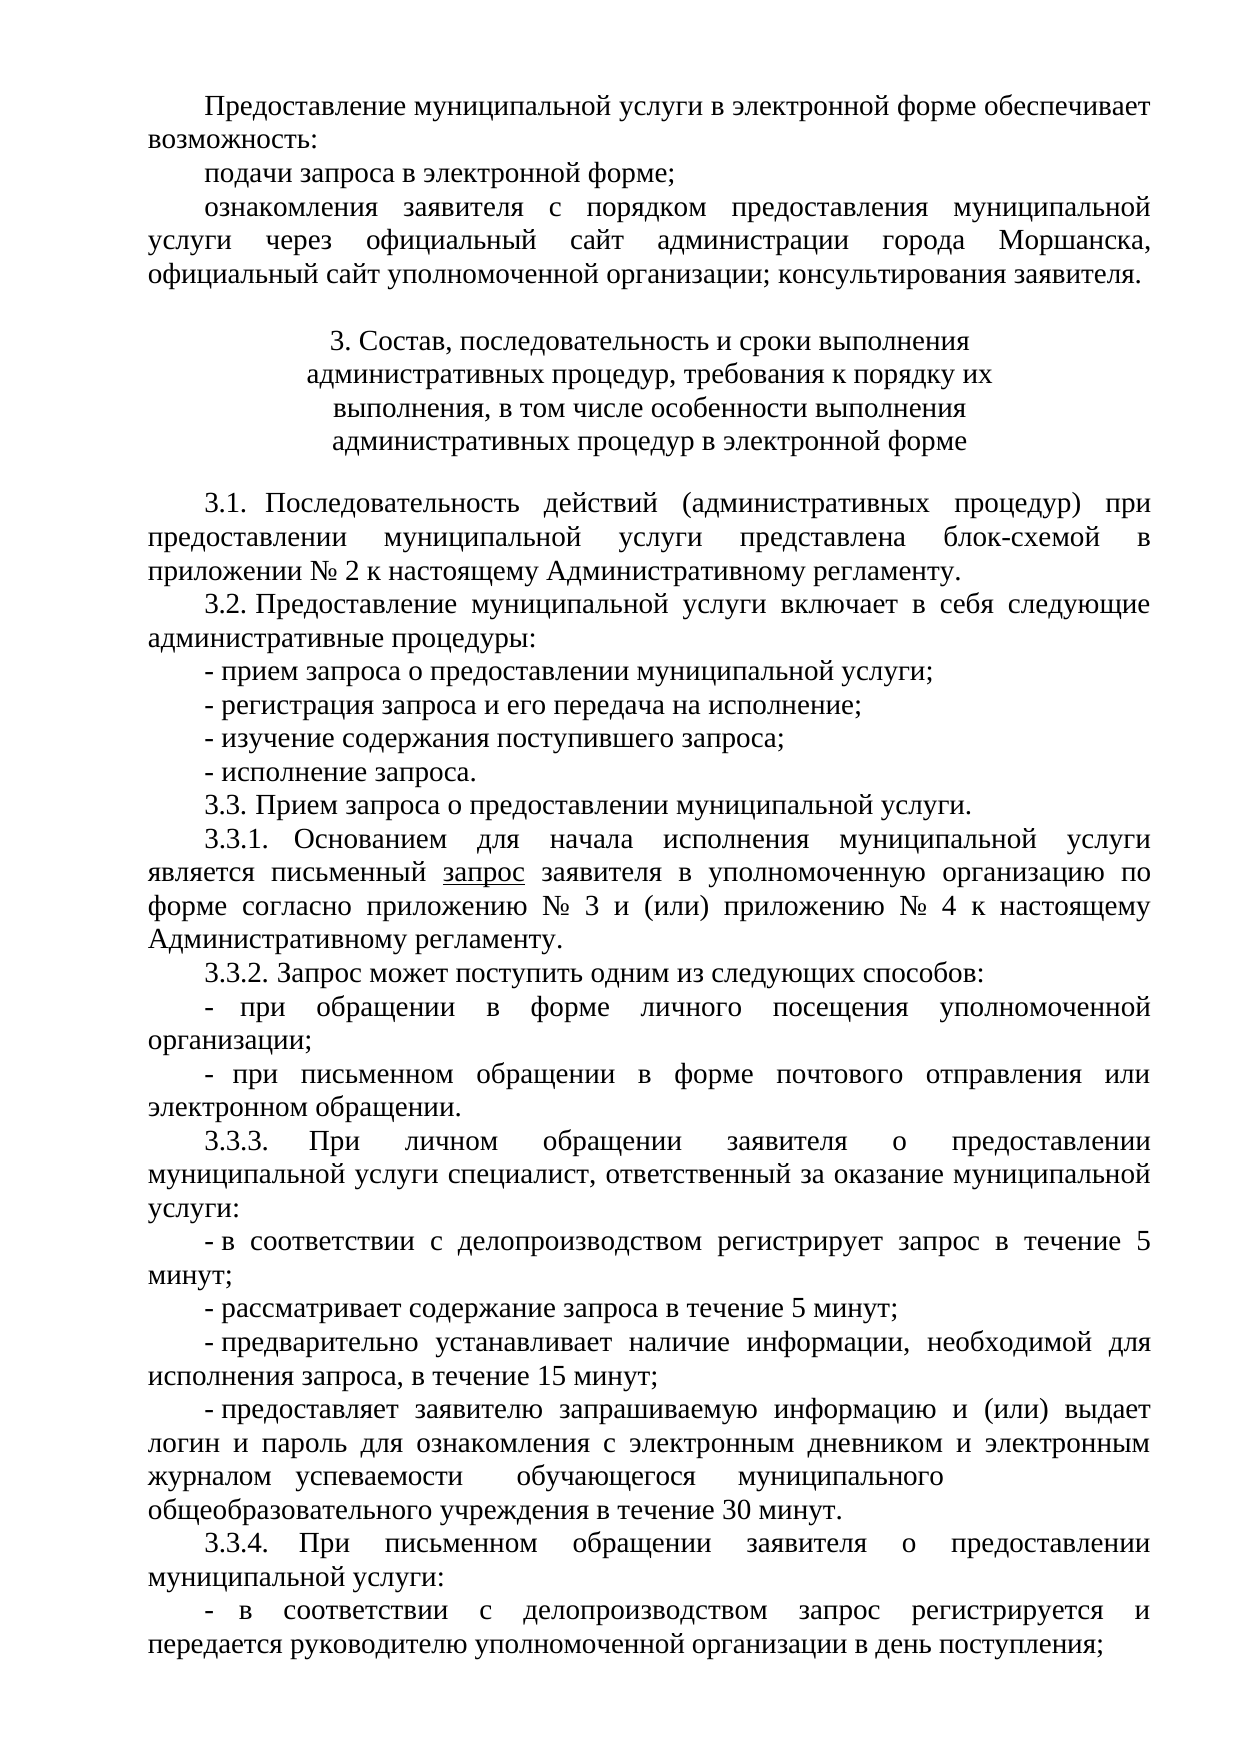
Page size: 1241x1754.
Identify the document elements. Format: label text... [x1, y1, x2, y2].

text выполнения, в том числе особенности выполнения [148, 391, 1152, 424]
text Предоставление муниципальной услуги в электронной форме обеспечивает возможность: [148, 89, 1152, 156]
list в соответствии с делопроизводством запрос регистрируется и передается руководителю уполномоченной организации в день поступления; [148, 1593, 1151, 1660]
text 3.3.2. Запрос может поступить одним из следующих способов: [204, 956, 1152, 989]
text 3.3.1. Основанием для начала исполнения муниципальной услуги является письменный запрос заявителя в уполномоченную организацию по форме согласно приложению № 3 и (или) приложению № 4 к настоящему Административному регламенту. [148, 822, 1152, 956]
list предварительно устанавливает наличие информации, необходимой для исполнения запроса, в течение 15 минут; [148, 1325, 1152, 1392]
list прием запроса о предоставлении муниципальной услуги; [204, 654, 1152, 687]
text 3.3.3. При личном обращении заявителя о предоставлении муниципальной услуги специалист, ответственный за оказание муниципальной услуги: [148, 1123, 1152, 1224]
text - при обращении в форме личного посещения уполномоченной организации; [148, 989, 1152, 1056]
list в соответствии с делопроизводством регистрирует запрос в течение 5 минут; [148, 1224, 1152, 1291]
text 3. Состав, последовательность и сроки выполнения [148, 323, 1152, 357]
text административных процедур в электронной форме [148, 424, 1152, 458]
list исполнение запроса. [204, 754, 1152, 788]
list регистрация запроса и его передача на исполнение; [204, 687, 1152, 721]
text 3.3.4. При письменном обращении заявителя о предоставлении муниципальной услуги: [148, 1526, 1151, 1593]
text административных процедур, требования к порядку их [148, 357, 1152, 391]
text 3.3. Прием запроса о предоставлении муниципальной услуги. [204, 788, 1152, 822]
text - при письменном обращении в форме почтового отправления или электронном обращении. [148, 1056, 1152, 1123]
text ознакомления заявителя с порядком предоставления муниципальной услуги через официальный сайт администрации города Моршанска, официальный сайт уполномоченной организации; консультирования заявителя. [148, 189, 1152, 290]
text 3.1. Последовательность действий (административных процедур) при предоставлении муниципальной услуги представлена блок-схемой в приложении № 2 к настоящему Административному регламенту. [148, 486, 1152, 587]
list изучение содержания поступившего запроса; [204, 721, 1152, 754]
list предоставляет заявителю запрашиваемую информацию и (или) выдает логин и пароль для ознакомления с электронным дневником и электронным журналом успеваемости обучающегося муниципального общеобразовательного учреждения в течение 30 минут. [148, 1392, 1152, 1526]
text 3.2. Предоставление муниципальной услуги включает в себя следующие административные процедуры: [148, 587, 1152, 654]
list рассматривает содержание запроса в течение 5 минут; [204, 1291, 1152, 1325]
text подачи запроса в электронной форме; [204, 156, 1152, 189]
